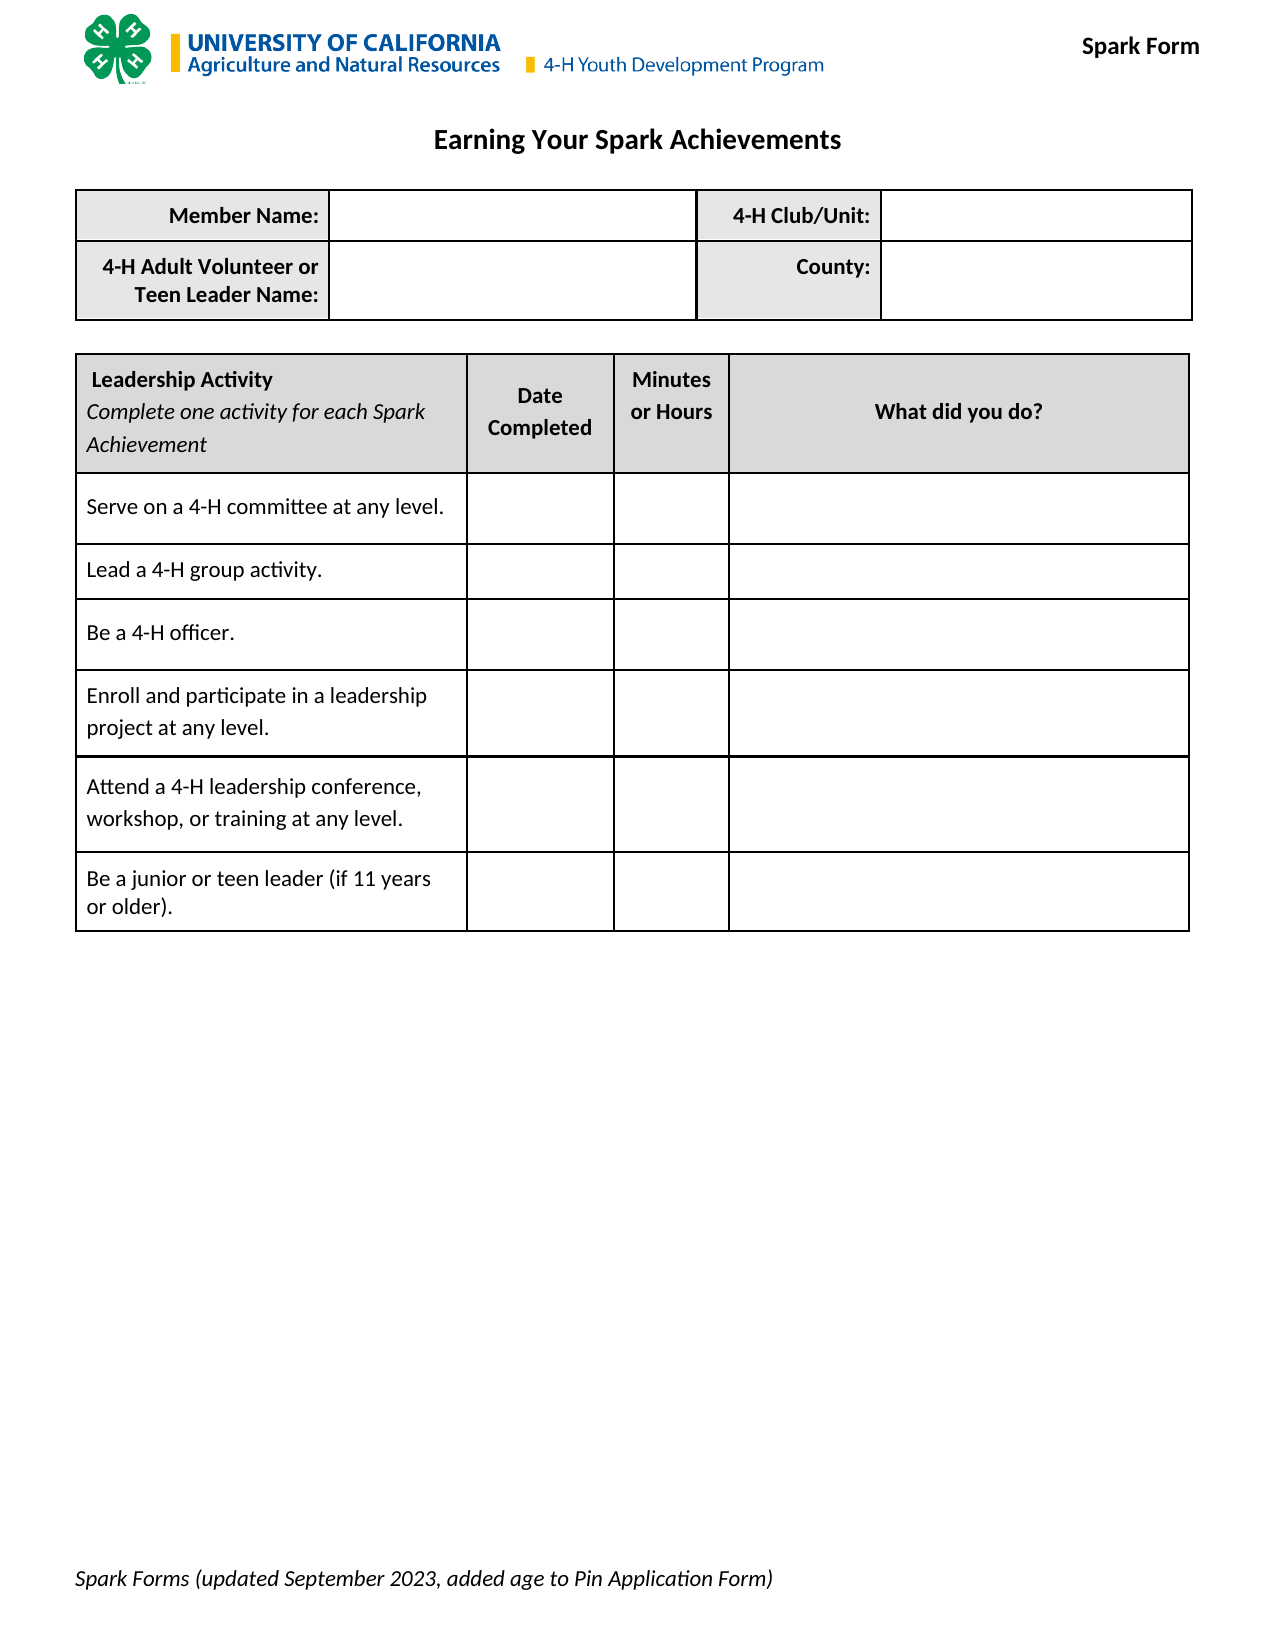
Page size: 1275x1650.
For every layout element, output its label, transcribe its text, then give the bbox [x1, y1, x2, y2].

table_cell [615, 600, 728, 668]
table_header What did you do? [730, 355, 1188, 472]
table_cell [468, 545, 613, 598]
table_header Member Name: [77, 191, 328, 239]
table_cell Lead a 4-H group activity. [77, 545, 466, 598]
table_cell Be a 4-H officer. [77, 600, 466, 668]
table_cell [615, 758, 728, 851]
table_cell [730, 758, 1188, 851]
table_header Minutes or Hours [615, 355, 728, 472]
subtitle Earning Your Spark Achievements [75, 121, 1200, 156]
table_header 4-H Club/Unit: [698, 191, 880, 239]
table_header [882, 191, 1191, 239]
table_cell [730, 853, 1188, 930]
table_header [330, 191, 695, 239]
table_cell [730, 474, 1188, 543]
table_cell [730, 671, 1188, 755]
table_cell [882, 242, 1191, 318]
table_cell Serve on a 4-H committee at any level. [77, 474, 466, 543]
table_cell Be a junior or teen leader (if 11 years or older). [77, 853, 466, 930]
table_cell [468, 853, 613, 930]
table_cell Enroll and participate in a leadership project at any level. [77, 671, 466, 755]
picture [75, 9, 833, 96]
table_cell [615, 545, 728, 598]
table_cell [615, 671, 728, 755]
table_cell [730, 545, 1188, 598]
table_cell [468, 474, 613, 543]
table_cell [330, 242, 695, 318]
table_cell [468, 671, 613, 755]
table_header Date Completed [468, 355, 613, 472]
table_cell County: [698, 242, 880, 318]
table_cell [468, 600, 613, 668]
table_cell [730, 600, 1188, 668]
table_header Leadership Activity Complete one activity for each Spark Achievement [77, 355, 466, 472]
table_cell 4-H Adult Volunteer or Teen Leader Name: [77, 242, 328, 318]
table_cell Attend a 4-H leadership conference, workshop, or training at any level. [77, 758, 466, 851]
table_cell [615, 853, 728, 930]
table_cell [468, 758, 613, 851]
table_cell [615, 474, 728, 543]
